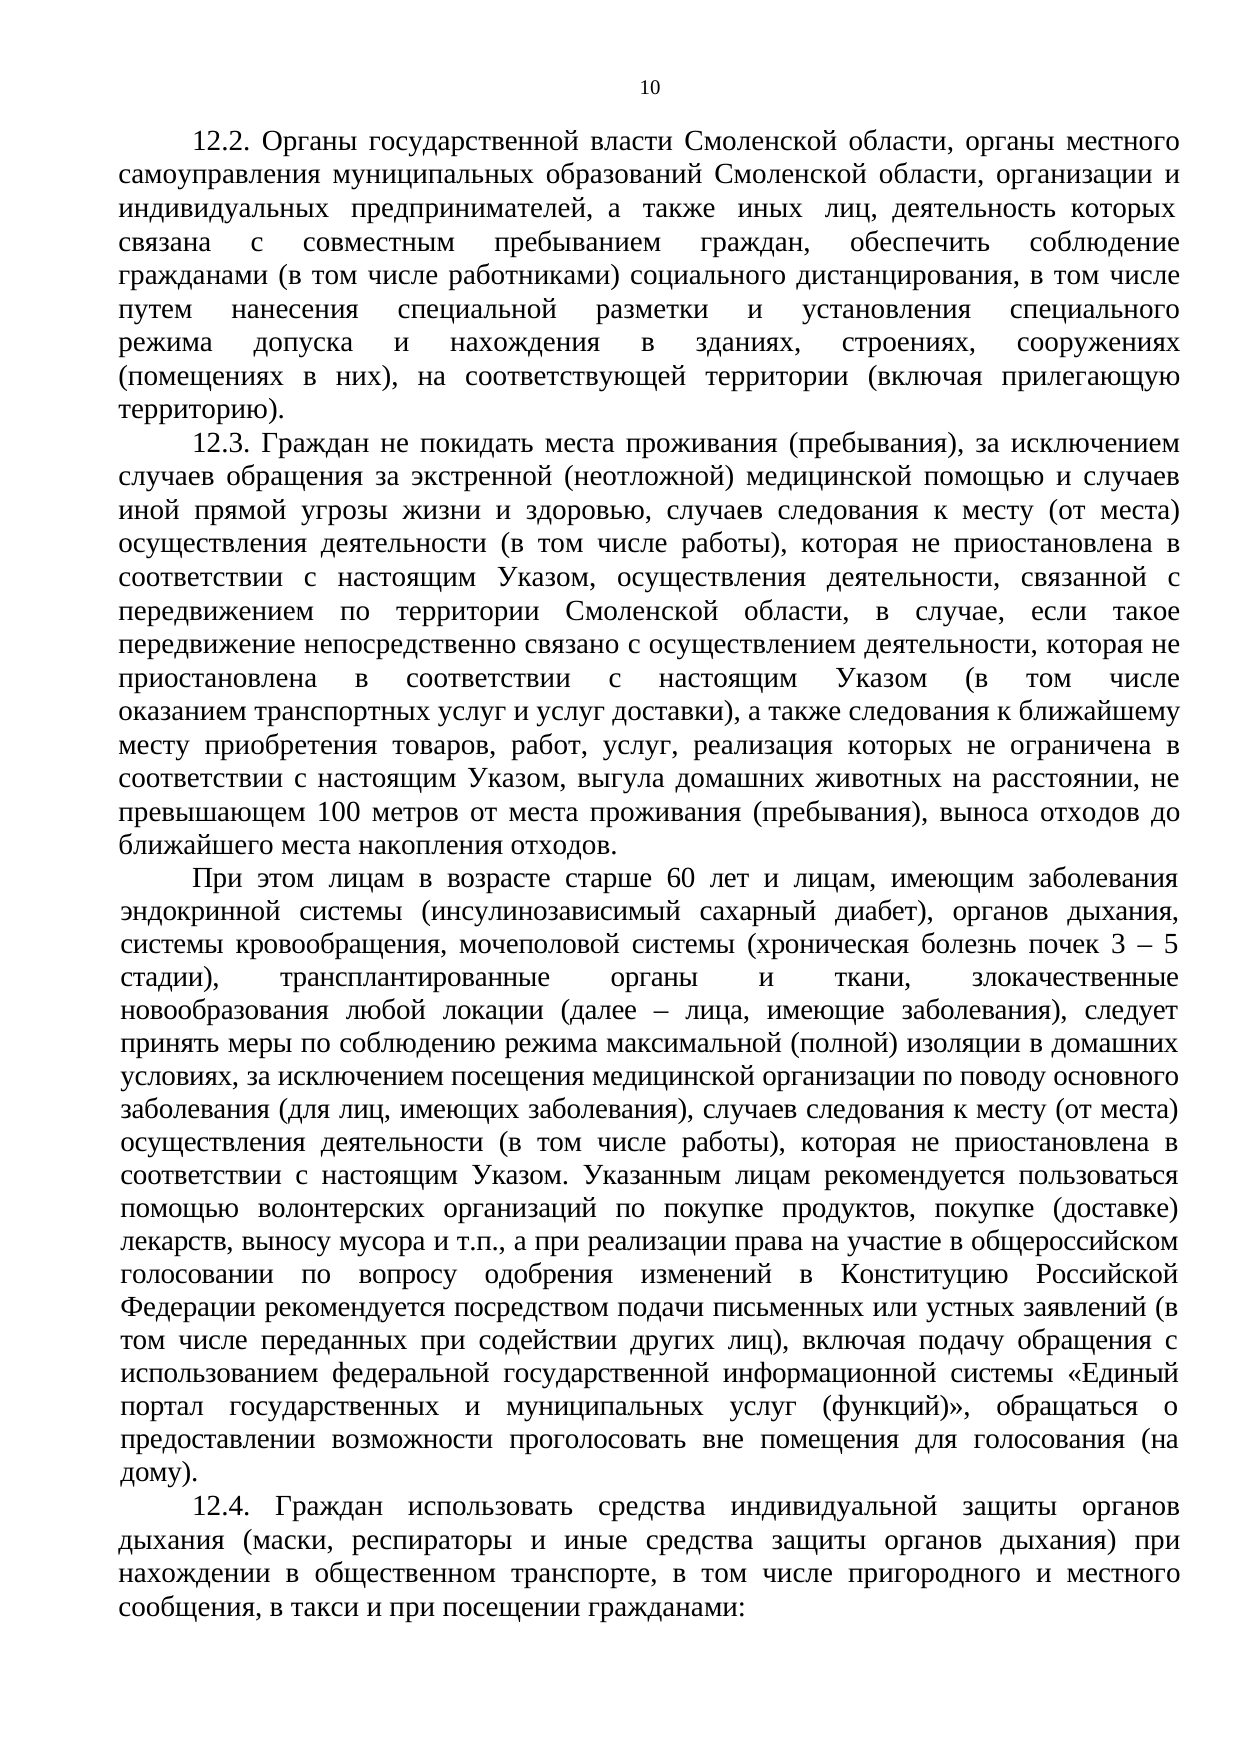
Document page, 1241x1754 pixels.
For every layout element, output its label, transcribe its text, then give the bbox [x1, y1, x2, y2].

text 12.2. Органы государственной власти Смоленской области, органы местного самоуправления муниципальных образований Смоленской области, организации и индивидуальных предпринимателей, а также иных лиц, деятельность которых [118, 123, 1181, 224]
text связана с совместным пребыванием граждан, обеспечить соблюдение гражданами (в том числе работниками) социального дистанцирования, в том числе путем нанесения специальной разметки и установления специального режима допуска и нахождения в зданиях, строениях, сооружениях (помещениях в них), на соответствующей территории (включая прилегающую территорию). [118, 224, 1181, 425]
text 12.4. Граждан использовать средства индивидуальной защиты органов дыхания (маски, респираторы и иные средства защиты органов дыхания) при нахождении в общественном транспорте, в том числе пригородного и местного сообщения, в такси и при посещении гражданами: [118, 1488, 1181, 1623]
text 12.3. Граждан не покидать места проживания (пребывания), за исключением случаев обращения за экстренной (неотложной) медицинской помощью и случаев иной прямой угрозы жизни и здоровью, случаев следования к месту (от места) осуществления деятельности (в том числе работы), которая не приостановлена в соответствии с настоящим Указом, осуществления деятельности, связанной с передвижением по территории Смоленской области, в случае, если такое передвижение непосредственно связано с осуществлением деятельности, которая не приостановлена в соответствии с настоящим Указом (в том числе оказанием транспортных услуг и услуг доставки), а также следования к ближайшему месту приобретения товаров, работ, услуг, реализация которых не ограничена в соответствии с настоящим Указом, выгула домашних животных на расстоянии, не превышающем 100 метров от места проживания (пребывания), выноса отходов до ближайшего места накопления отходов. [118, 425, 1181, 861]
text При этом лицам в возрасте старше 60 лет и лицам, имеющим заболевания эндокринной системы (инсулинозависимый сахарный диабет), органов дыхания, системы кровообращения, мочеполовой системы (хроническая болезнь почек 3 – 5 стадии), трансплантированные органы и ткани, злокачественные новообразования любой локации (далее – лица, имеющие заболевания), следует принять меры по соблюдению режима максимальной (полной) изоляции в домашних условиях, за исключением посещения медицинской организации по поводу основного заболевания (для лиц, имеющих заболевания), случаев следования к месту (от места) осуществления деятельности (в том числе работы), которая не приостановлена в соответствии с настоящим Указом. Указанным лицам рекомендуется пользоваться помощью волонтерских организаций по покупке продуктов, покупке (доставке) лекарств, выносу мусора и т.п., а при реализации права на участие в общероссийском голосовании по вопросу одобрения изменений в Конституцию Российской Федерации рекомендуется посредством подачи письменных или устных заявлений (в том числе переданных при содействии других лиц), включая подачу обращения с использованием федеральной государственной информационной системы «Единый портал государственных и муниципальных услуг (функций)», обращаться о предоставлении возможности проголосовать вне помещения для голосования (на дому). [120, 861, 1179, 1488]
